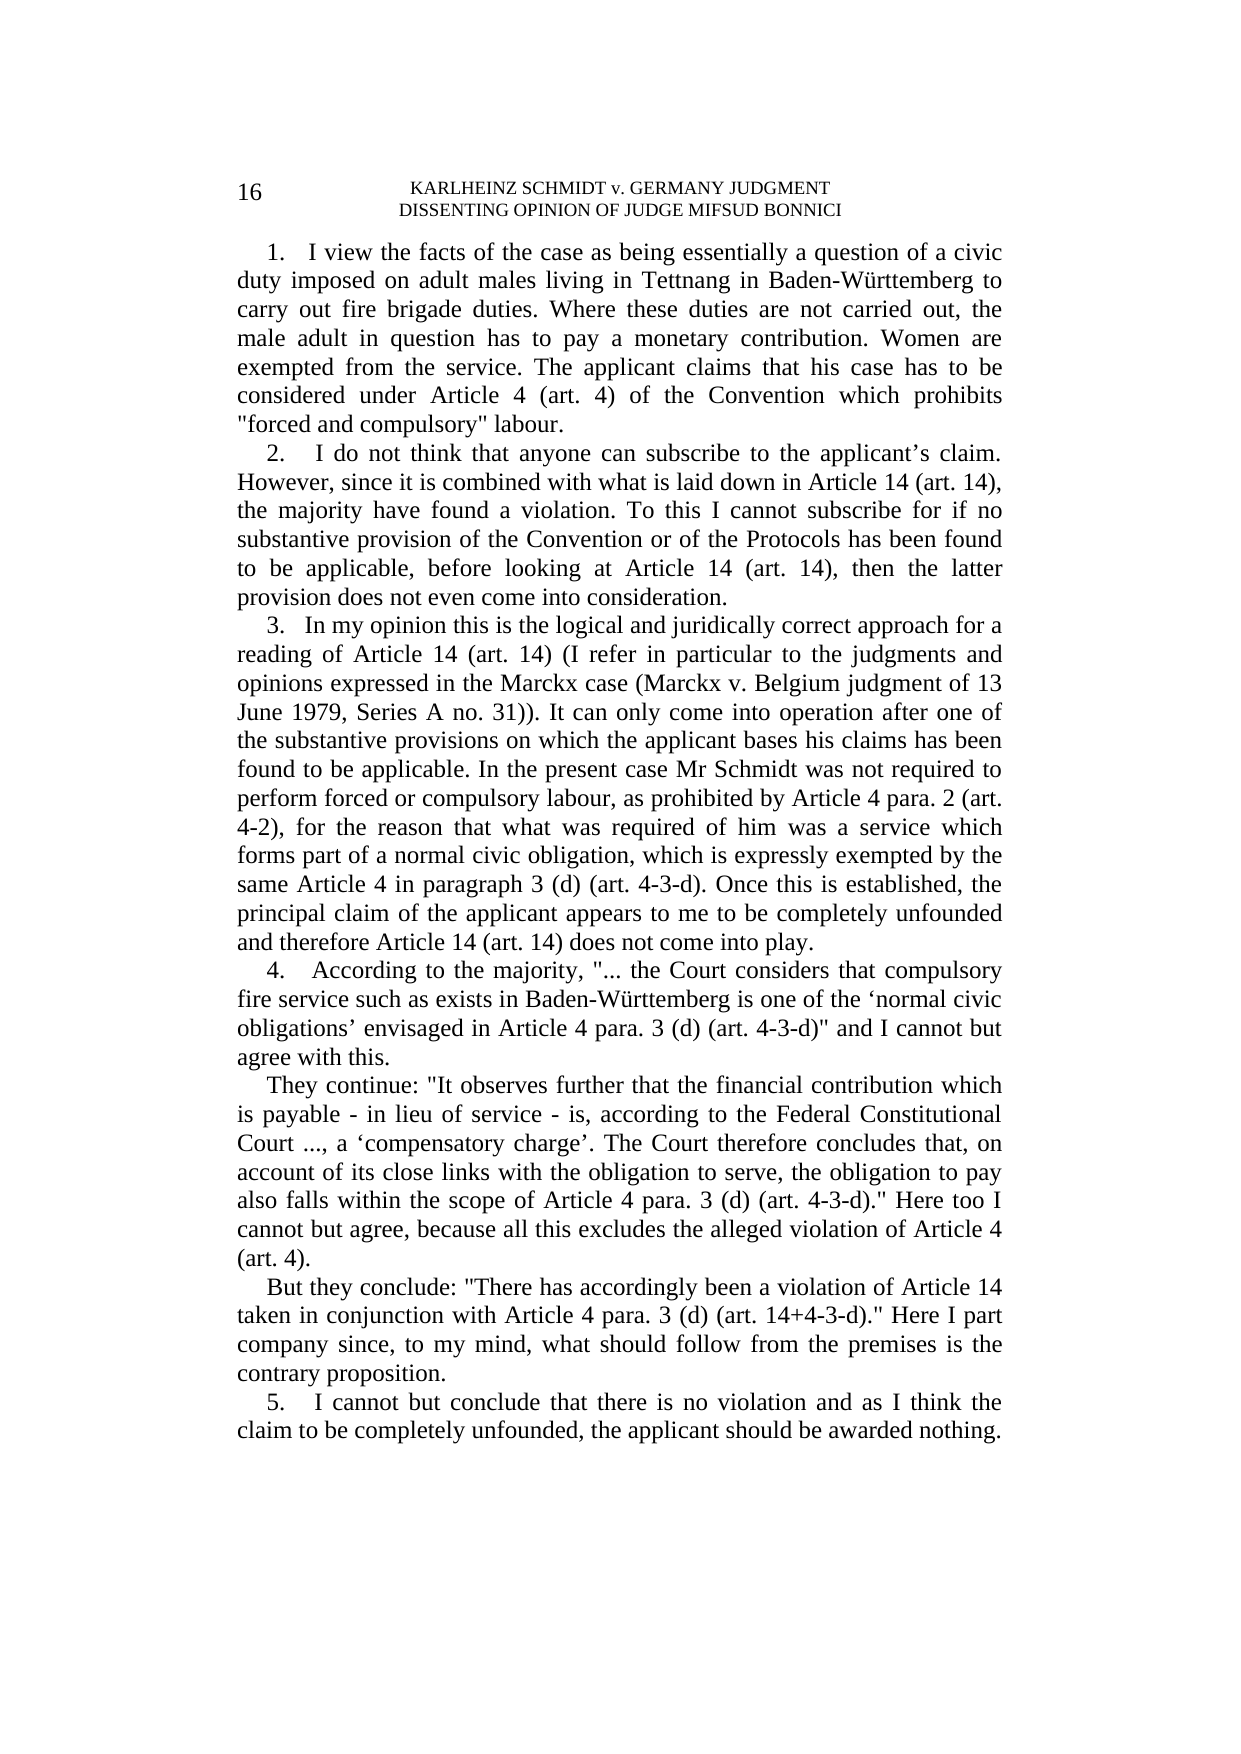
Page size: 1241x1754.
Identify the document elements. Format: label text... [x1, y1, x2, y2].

text 1. I view the facts of the case as being essentially a question of a civic duty imposed on adult males living in Tettnang in Baden-Württemberg to carry out fire brigade duties. Where these duties are not carried out, the male adult in question has to pay a monetary contribution. Women are exempted from the service. The applicant claims that his case has to be considered under Article 4 (art. 4) of the Convention which prohibits "forced and compulsory" labour. [237, 237, 1003, 438]
text They continue: "It observes further that the financial contribution which is payable - in lieu of service - is, according to the ..., a ‘compensatory charge’. The Court therefore concludes that, on account of its close links with the obligation to serve, the obligation to pay also falls within the scope of Article 4 para. 3 (d) (art. 4-3-d)." Here too I cannot but agree, because all this excludes the alleged violation of Article 4 (art. 4). [237, 1071, 1003, 1272]
text 3. In my opinion this is the logical and juridically correct approach for a reading of Article 14 (art. 14) (I refer in particular to the judgments and opinions expressed in the Marckx case (Marckx v. judgment of 13 June 1979, Series A no. 31)). It can only come into operation after one of the substantive provisions on which the applicant bases his claims has been found to be applicable. In the present case Mr Schmidt was not required to perform forced or compulsory labour, as prohibited by Article 4 para. 2 (art. 4-2), for the reason that what was required of him was a service which forms part of a normal civic obligation, which is expressly exempted by the same Article 4 in paragraph 3 (d) (art. 4-3-d). Once this is established, the principal claim of the applicant appears to me to be completely unfounded and therefore Article 14 (art. 14) does not come into play. [237, 611, 1003, 956]
text 4. According to the majority, "... the Court considers that compulsory fire service such as exists in Baden-Württemberg is one of the ‘normal civic obligations’ envisaged in Article 4 para. 3 (d) (art. 4-3-d)" and I cannot but agree with this. [237, 956, 1003, 1071]
text But they conclude: "There has accordingly been a violation of Article 14 taken in conjunction with Article 4 para. 3 (d) (art. 14+4-3-d)." Here I part company since, to my mind, what should follow from the premises is the contrary proposition. [237, 1272, 1003, 1387]
text 2. I do not think that anyone can subscribe to the applicant’s claim. However, since it is combined with what is laid down in Article 14 (art. 14), the majority have found a violation. To this I cannot subscribe for if no substantive provision of the Convention or of the Protocols has been found to be applicable, before looking at Article 14 (art. 14), then the latter provision does not even come into consideration. [237, 438, 1003, 611]
text 5. I cannot but conclude that there is no violation and as I think the claim to be completely unfounded, the applicant should be awarded nothing. [237, 1387, 1003, 1444]
